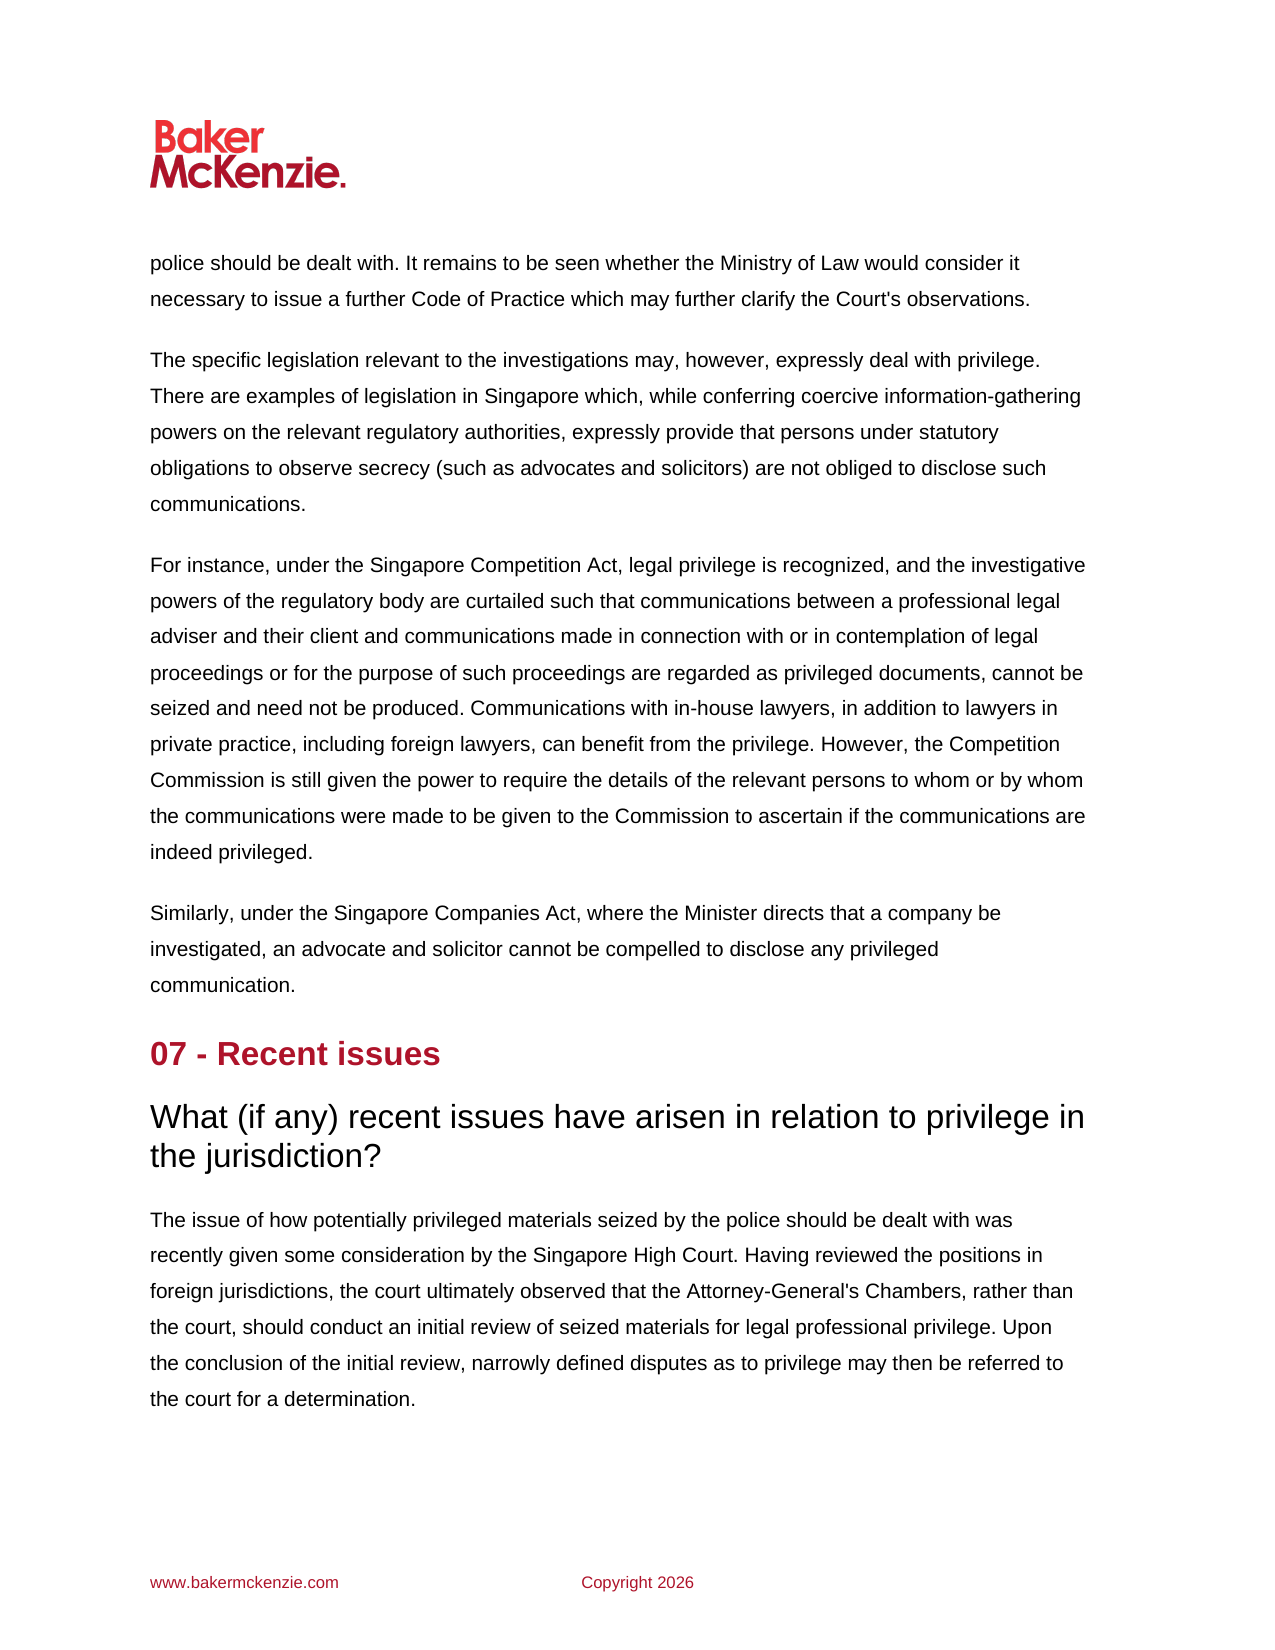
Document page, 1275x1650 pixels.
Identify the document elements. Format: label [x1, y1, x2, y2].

picture [150, 120, 346, 189]
